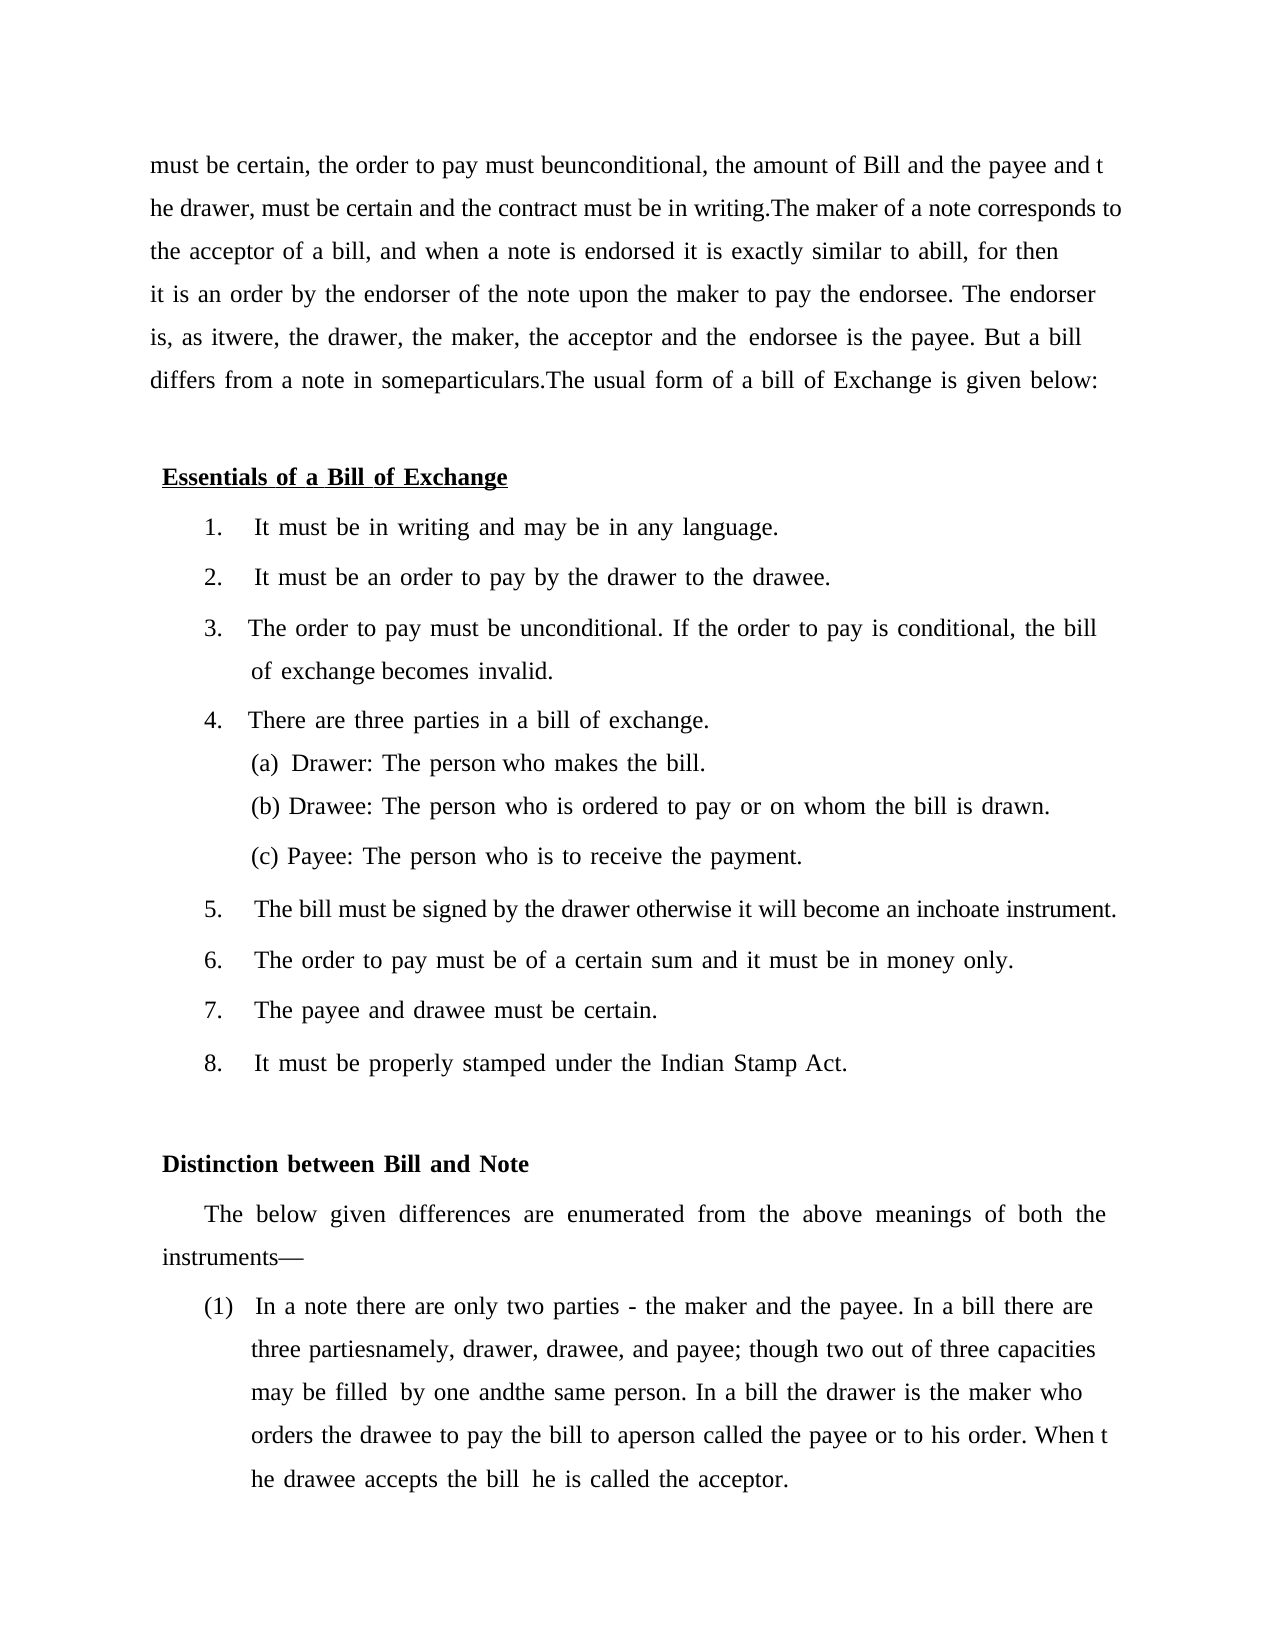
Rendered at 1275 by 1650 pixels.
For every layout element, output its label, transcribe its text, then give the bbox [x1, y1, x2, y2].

text Essentials of a Bill of Exchange [162, 462, 1125, 491]
text 5. The bill must be signed by the drawer otherwise it will become an inchoate instrument. [204, 894, 1125, 923]
text Distinction between Bill and Note [162, 1149, 1125, 1177]
text 1. It must be in writing and may be in any language. [204, 512, 1125, 541]
text 2. It must be an order to pay by the drawer to the drawee. [204, 562, 1125, 591]
text (c) Payee: The person who is to receive the payment. [251, 841, 1125, 870]
text 3. The order to pay must be unconditional. If the order to pay is conditional, the bill of exchange becomes invalid. [204, 613, 1117, 684]
text 6. The order to pay must be of a certain sum and it must be in money only. [204, 945, 1125, 973]
text (b) Drawee: The person who is ordered to pay or on whom the bill is drawn. [251, 791, 1125, 820]
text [150, 150, 1125, 394]
text 8. It must be properly stamped under the Indian Stamp Act. [204, 1048, 1125, 1077]
text 4. There are three parties in a bill of exchange. (a) Drawer: The person who makes the bill. [204, 705, 765, 777]
text (1) In a note there are only two parties - the maker and the payee. In a bill there are three partiesnamely, drawer, drawee, and payee; though two out of three capacities may be filled by one andthe same person. In a bill the drawer is the maker who orders the drawee to pay the bill to aperson called the payee or to his order. When the drawee accepts the bill he is called the acceptor. [204, 1291, 1117, 1492]
text 7. The payee and drawee must be certain. [204, 995, 1125, 1024]
text The below given differences are enumerated from the above meanings of both the instruments— [162, 1199, 1117, 1271]
